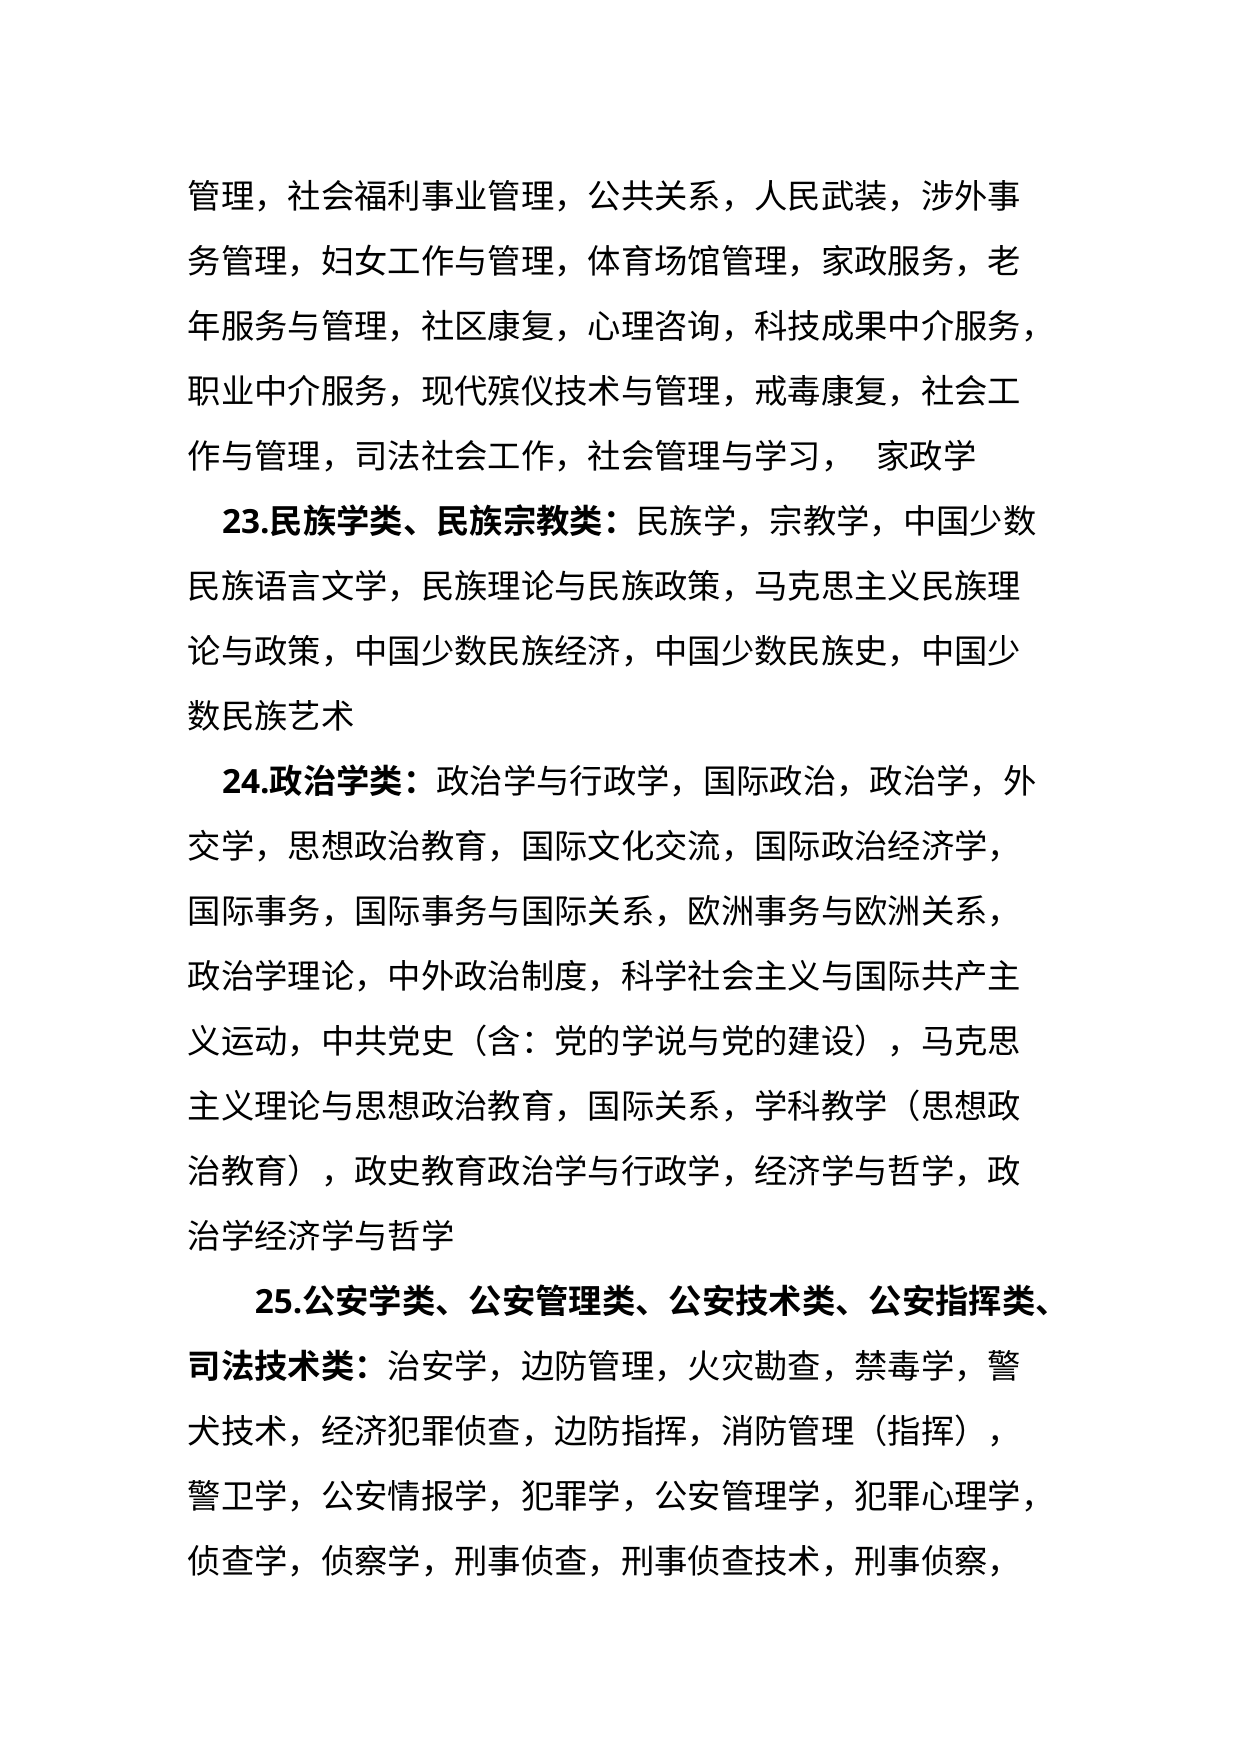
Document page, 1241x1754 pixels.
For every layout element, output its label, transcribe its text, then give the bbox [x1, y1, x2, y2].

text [187, 1267, 1053, 1592]
text 24.政治学类：政治学与行政学，国际政治，政治学，外交学，思想政治教育，国际文化交流，国际政治经济学，国际事务，国际事务与国际关系，欧洲事务与欧洲关系，政治学理论，中外政治制度，科学社会主义与国际共产主义运动，中共党史（含：党的学说与党的建设），马克思主义理论与思想政治教育，国际关系，学科教学（思想政治教育），政史教育政治学与行政学，经济学与哲学，政治学经济学与哲学 [187, 747, 1053, 1267]
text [187, 162, 1053, 487]
text 23.民族学类、民族宗教类：民族学，宗教学，中国少数民族语言文学，民族理论与民族政策，马克思主义民族理论与政策，中国少数民族经济，中国少数民族史，中国少数民族艺术 [187, 487, 1053, 747]
